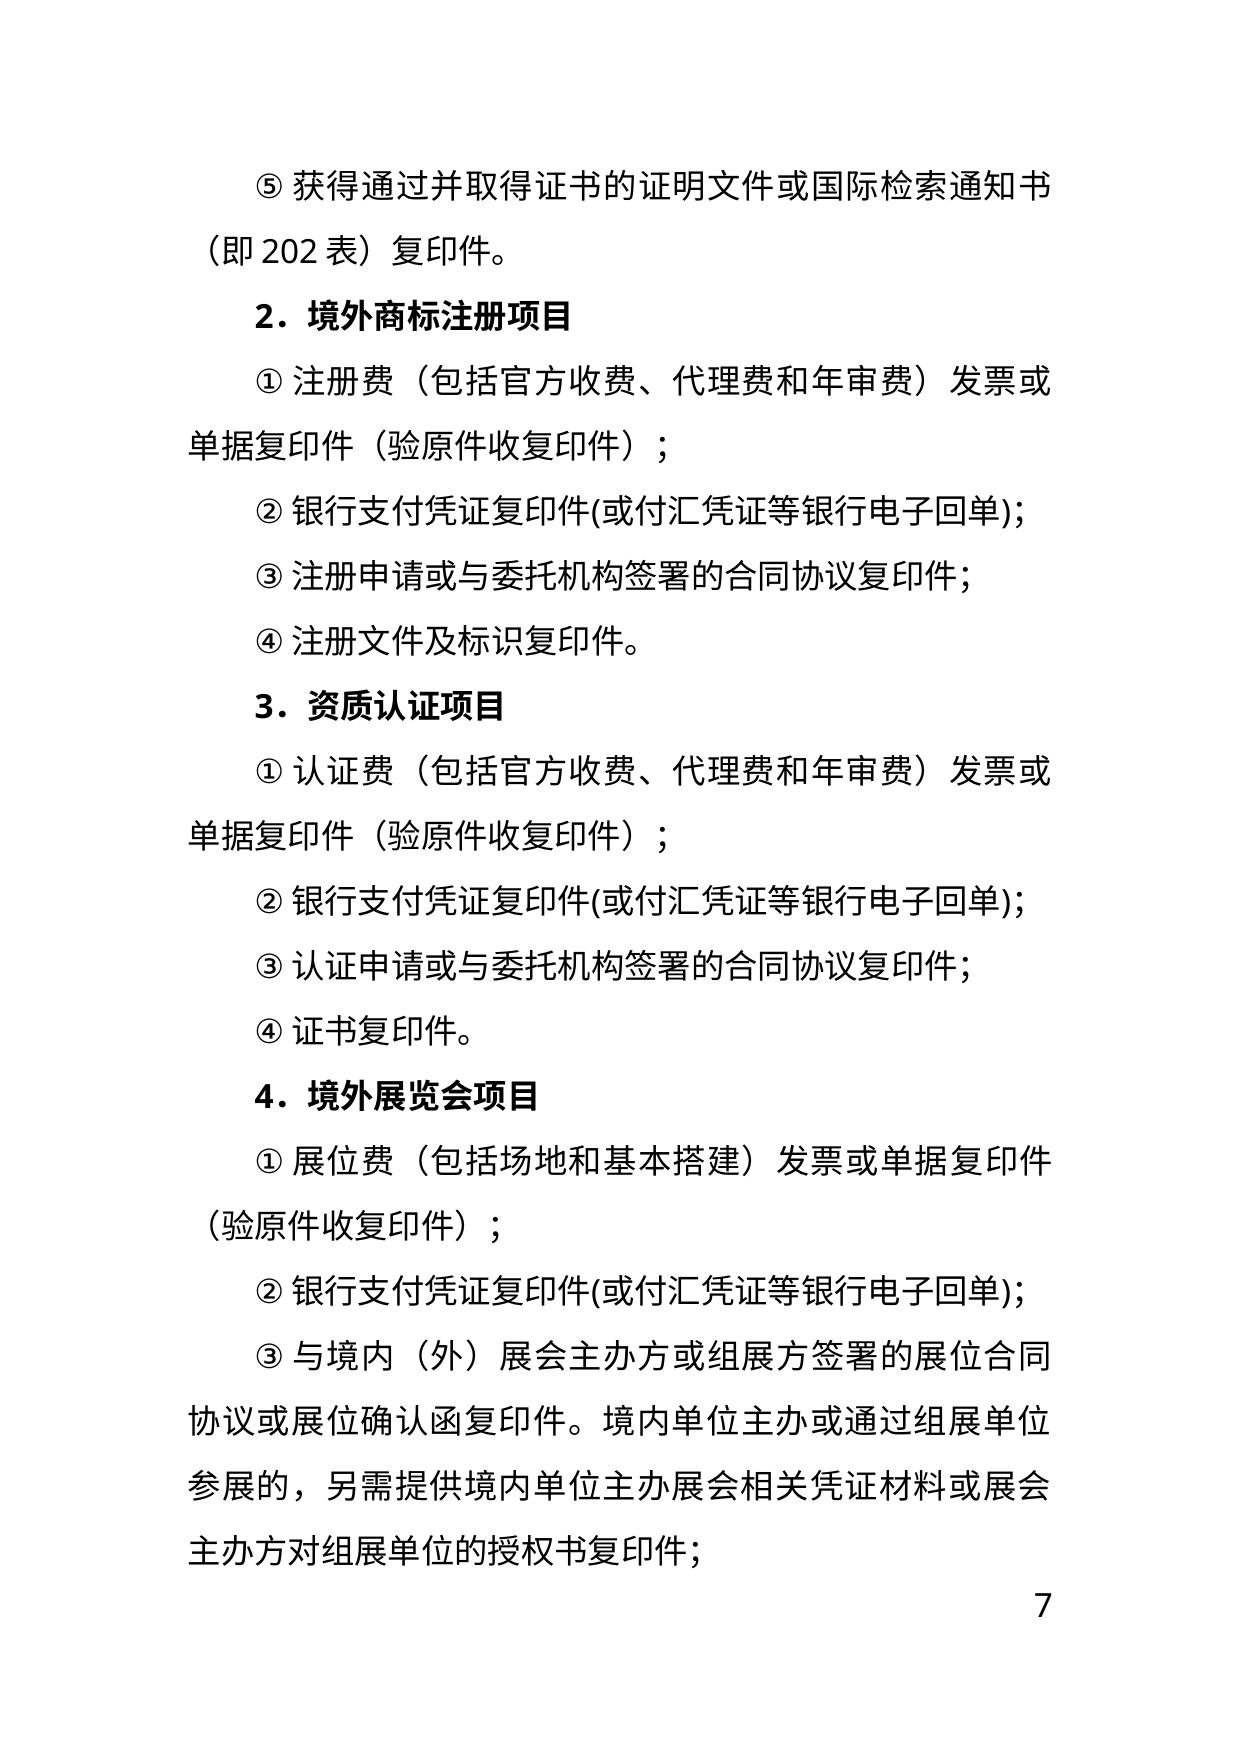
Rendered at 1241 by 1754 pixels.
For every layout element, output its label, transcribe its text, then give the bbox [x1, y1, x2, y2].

text ②银行支付凭证复印件(或付汇凭证等银行电子回单)； [187, 866, 1053, 931]
text ②银行支付凭证复印件(或付汇凭证等银行电子回单)； [187, 1256, 1053, 1321]
text 4．境外展览会项目 [187, 1061, 1053, 1126]
text ①认证费（包括官方收费、代理费和年审费）发票或单据复印件（验原件收复印件）； [187, 736, 1053, 866]
text ④证书复印件。 [187, 996, 1053, 1061]
text ⑤获得通过并取得证书的证明文件或国际检索通知书（即202表）复印件。 [187, 151, 1053, 281]
text ①注册费（包括官方收费、代理费和年审费）发票或单据复印件（验原件收复印件）； [187, 346, 1053, 476]
text 2．境外商标注册项目 [187, 281, 1053, 346]
text ③认证申请或与委托机构签署的合同协议复印件； [187, 931, 1053, 996]
text ④注册文件及标识复印件。 [187, 606, 1053, 671]
text ②银行支付凭证复印件(或付汇凭证等银行电子回单)； [187, 476, 1053, 541]
text ③与境内（外）展会主办方或组展方签署的展位合同协议或展位确认函复印件。境内单位主办或通过组展单位参展的，另需提供境内单位主办展会相关凭证材料或展会主办方对组展单位的授权书复印件； [187, 1321, 1053, 1581]
text ①展位费（包括场地和基本搭建）发票或单据复印件（验原件收复印件）； [187, 1126, 1053, 1256]
text 3．资质认证项目 [187, 671, 1053, 736]
text ③注册申请或与委托机构签署的合同协议复印件； [187, 541, 1053, 606]
